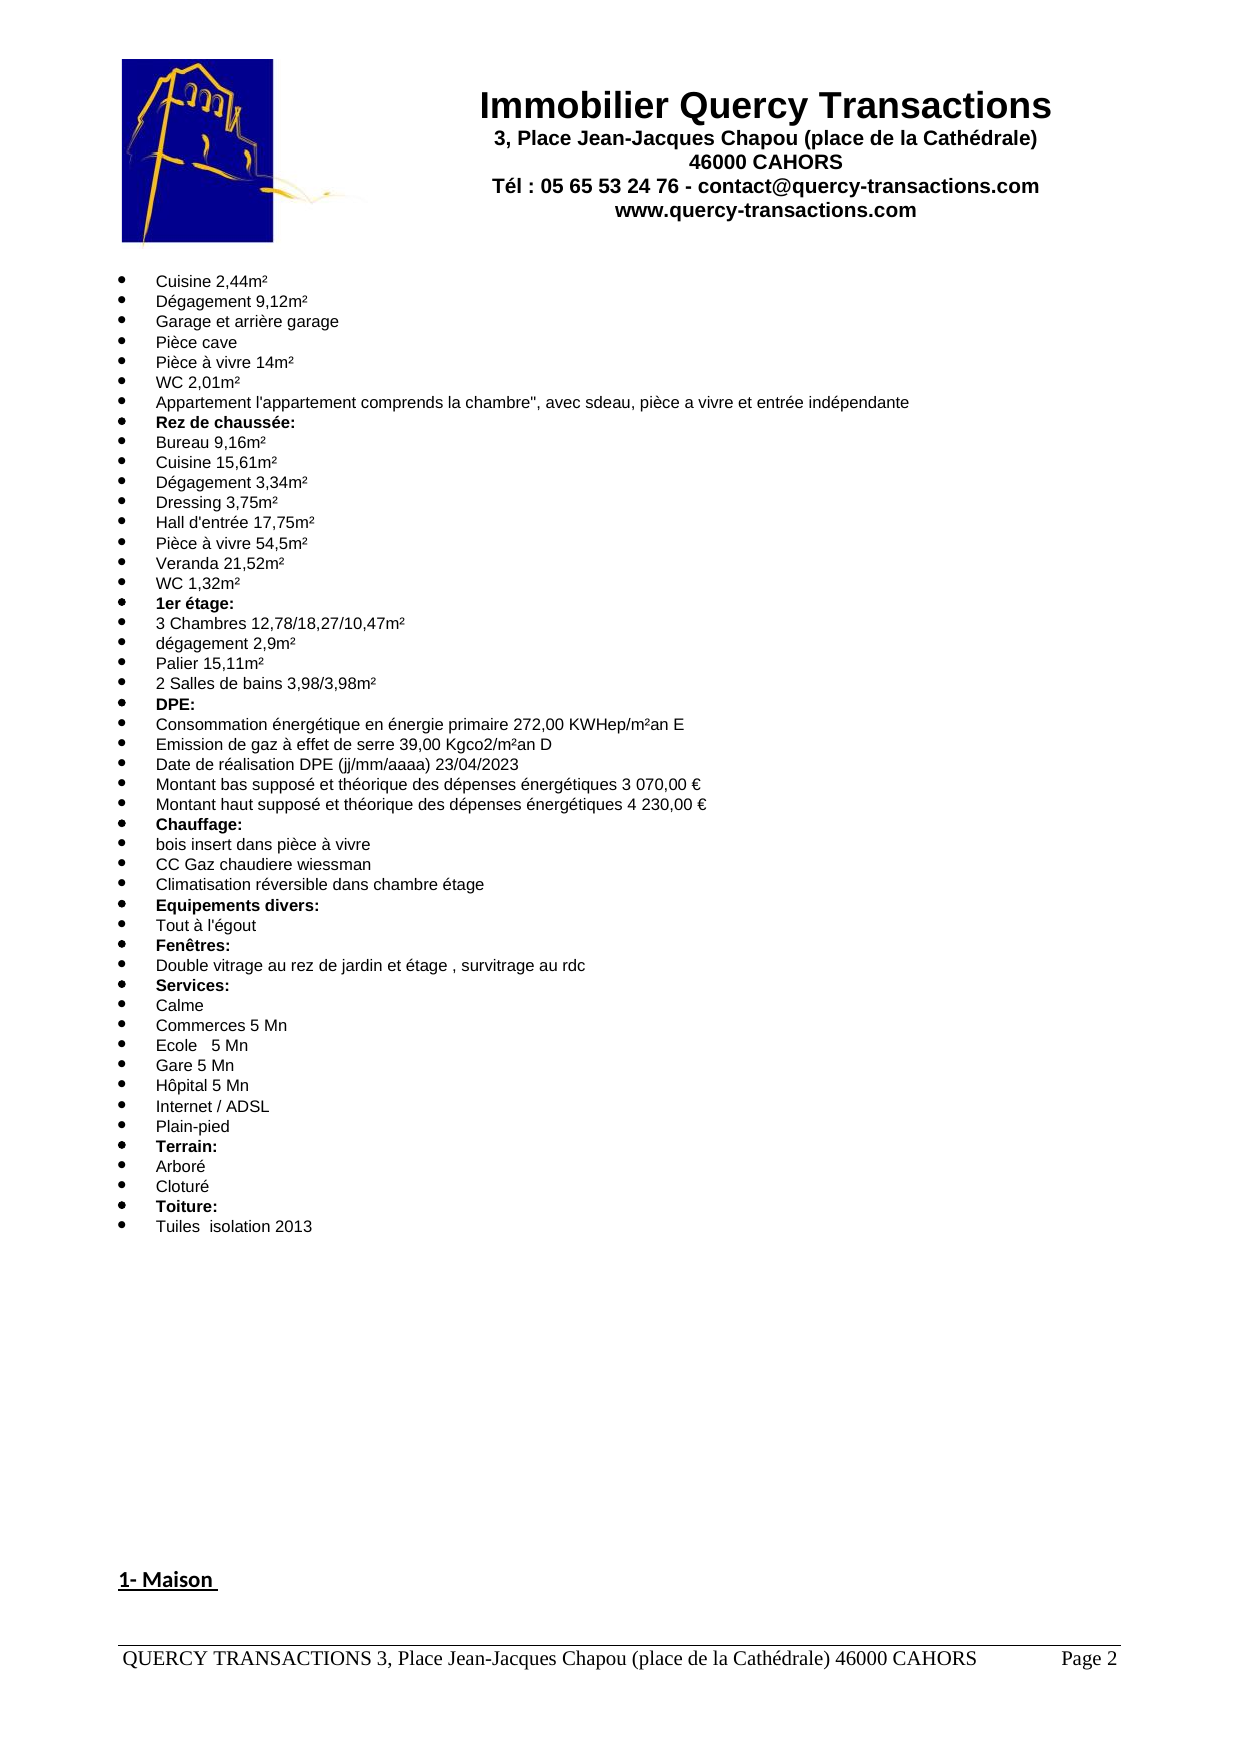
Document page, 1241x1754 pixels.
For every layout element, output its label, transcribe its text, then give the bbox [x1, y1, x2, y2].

list Arboré [118, 1157, 1122, 1177]
list 3 Chambres 12,78/18,27/10,47m² [118, 614, 1122, 634]
list WC 1,32m² [118, 574, 1122, 594]
list Tuiles isolation 2013 [118, 1217, 1122, 1237]
list CC Gaz chaudiere wiessman [118, 855, 1122, 875]
list Internet / ADSL [118, 1096, 1122, 1116]
list Commerces 5 Mn [118, 1016, 1122, 1036]
list Dressing 3,75m² [118, 493, 1122, 513]
list Plain-pied [118, 1116, 1122, 1137]
list Consommation énergétique en énergie primaire 272,00 KWHep/m²an E [118, 714, 1122, 734]
list Bureau 9,16m² [118, 433, 1122, 453]
list Services: [118, 976, 1122, 996]
list Chauffage: [118, 815, 1122, 835]
list Emission de gaz à effet de serre 39,00 Kgco2/m²an D [118, 734, 1122, 754]
list Pièce à vivre 14m² [118, 352, 1122, 373]
list 2 Salles de bains 3,98/3,98m² [118, 674, 1122, 694]
text 1- Maison [118, 1565, 1122, 1593]
list Cloturé [118, 1177, 1122, 1197]
list Equipements divers: [118, 895, 1122, 915]
list Calme [118, 996, 1122, 1016]
list Cuisine 2,44m² [118, 272, 1122, 292]
list Palier 15,11m² [118, 654, 1122, 674]
list 1er étage: [118, 594, 1122, 614]
list Date de réalisation DPE (jj/mm/aaaa) 23/04/2023 [118, 754, 1122, 775]
list Garage et arrière garage [118, 312, 1122, 332]
list Veranda 21,52m² [118, 553, 1122, 574]
list DPE: [118, 694, 1122, 714]
list Double vitrage au rez de jardin et étage , survitrage au rdc [118, 956, 1122, 976]
list WC 2,01m² [118, 373, 1122, 393]
list Cuisine 15,61m² [118, 453, 1122, 473]
list Dégagement 3,34m² [118, 473, 1122, 493]
list Rez de chaussée: [118, 413, 1122, 433]
list Montant haut supposé et théorique des dépenses énergétiques 4 230,00 € [118, 795, 1122, 815]
list Climatisation réversible dans chambre étage [118, 875, 1122, 895]
list Fenêtres: [118, 936, 1122, 956]
picture [121, 59, 368, 249]
list Gare 5 Mn [118, 1056, 1122, 1076]
list Appartement l'appartement comprends la chambre", avec sdeau, pièce a vivre et entrée indépendante [118, 393, 1122, 413]
list Dégagement 9,12m² [118, 292, 1122, 312]
list Montant bas supposé et théorique des dépenses énergétiques 3 070,00 € [118, 775, 1122, 795]
list Hall d'entrée 17,75m² [118, 513, 1122, 533]
list dégagement 2,9m² [118, 634, 1122, 654]
list Toiture: [118, 1197, 1122, 1217]
list Terrain: [118, 1137, 1122, 1157]
list Tout à l'égout [118, 915, 1122, 936]
list Ecole 5 Mn [118, 1036, 1122, 1056]
list Hôpital 5 Mn [118, 1076, 1122, 1096]
list Pièce à vivre 54,5m² [118, 533, 1122, 553]
list Pièce cave [118, 332, 1122, 352]
list bois insert dans pièce à vivre [118, 835, 1122, 855]
